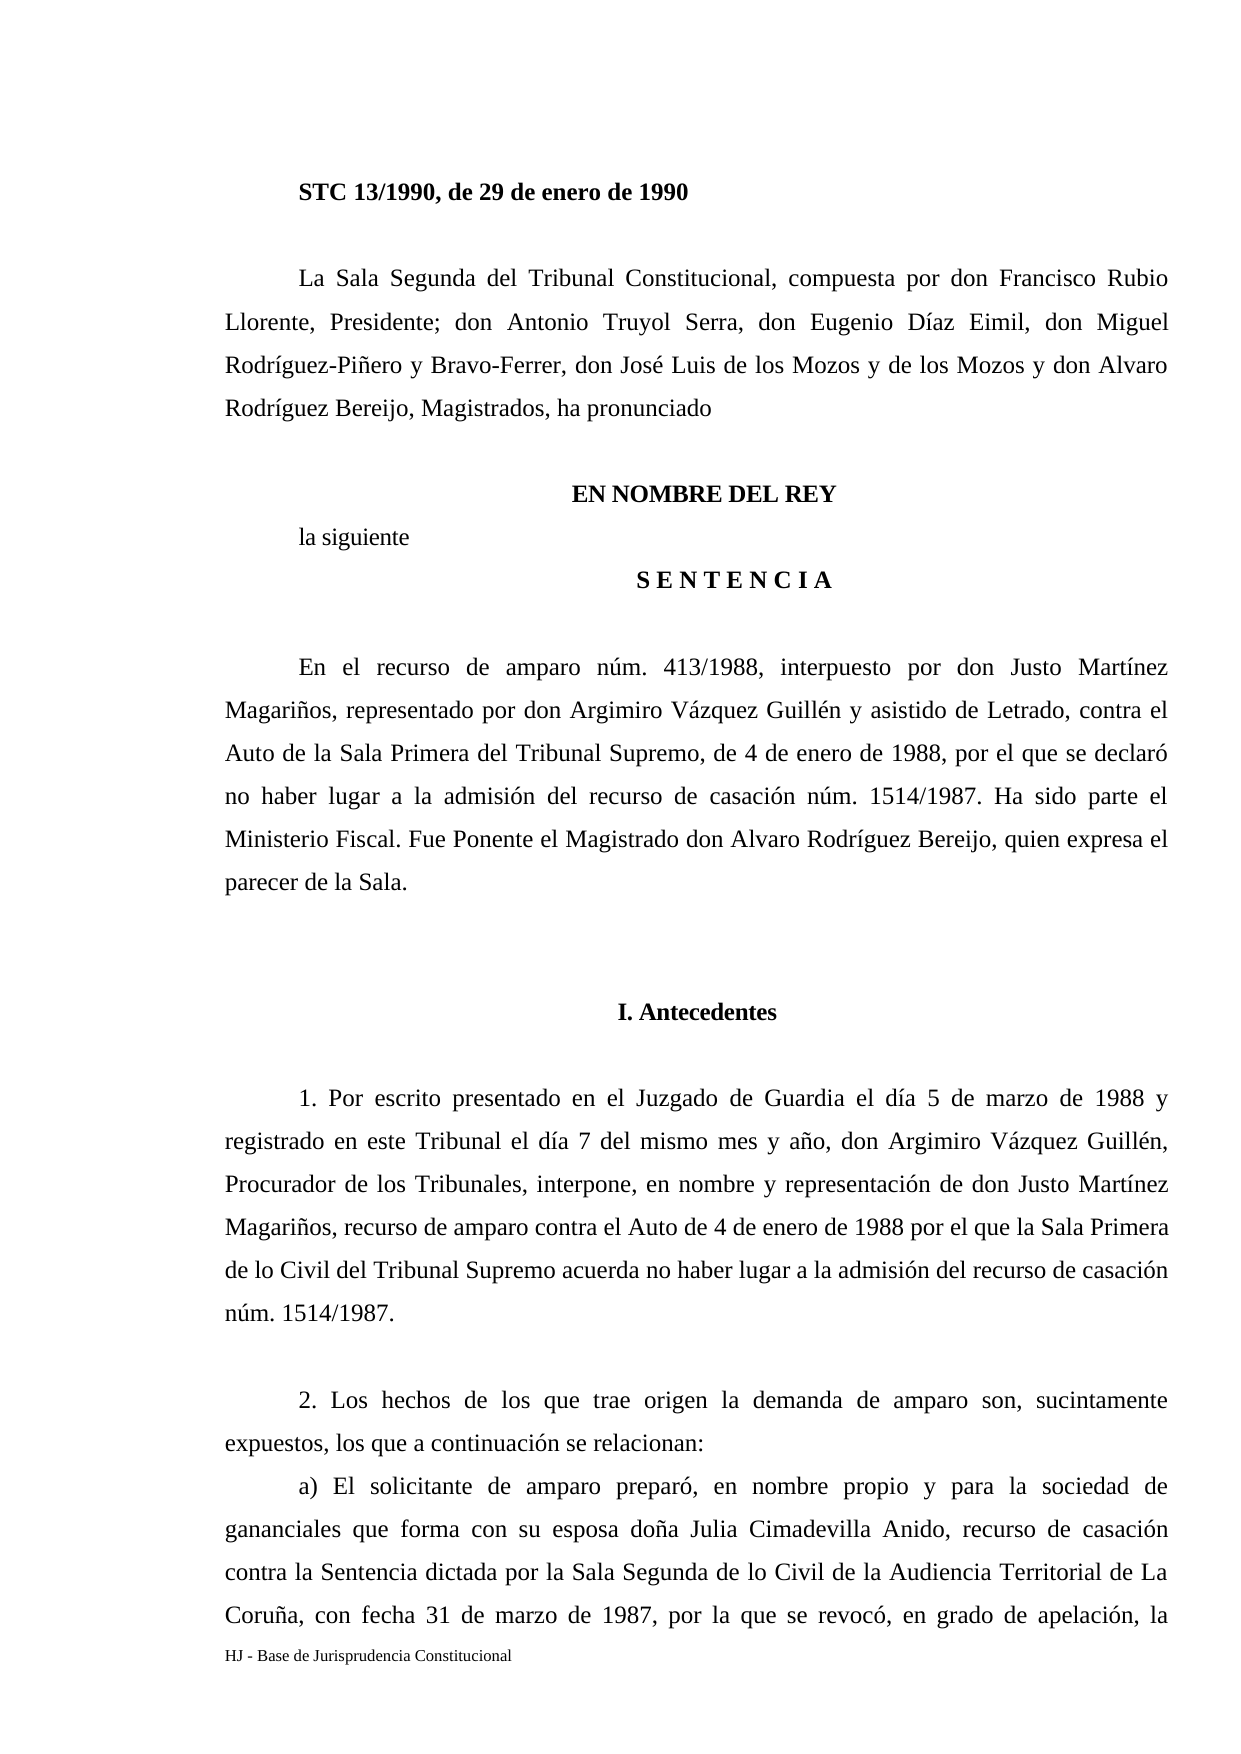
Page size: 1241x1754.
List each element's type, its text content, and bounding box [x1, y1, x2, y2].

text STC 13/1990, de 29 de enero de 1990 [224, 177, 1169, 206]
text En el recurso de amparo núm. 413/1988, interpuesto por don Justo Martínez Magariños, representado por don Argimiro Vázquez Guillén y asistido de Letrado, contra el Auto de la Sala Primera del Tribunal Supremo, de 4 de enero de 1988, por el que se declaró no haber lugar a la admisión del recurso de casación núm. 1514/1987. Ha sido parte el Ministerio Fiscal. Fue Ponente el Magistrado don Alvaro Rodríguez Bereijo, quien expresa el parecer de la Sala. [224, 652, 1169, 896]
text 2. Los hechos de los que trae origen la demanda de amparo son, sucintamente expuestos, los que a continuación se relacionan: [224, 1385, 1169, 1457]
text La Sala Segunda del Tribunal Constitucional, compuesta por don Francisco Rubio Llorente, Presidente; don Antonio Truyol Serra, don Eugenio Díaz Eimil, don Miguel Rodríguez-Piñero y Bravo-Ferrer, don José Luis de los Mozos y de los Mozos y don Alvaro Rodríguez Bereijo, Magistrados, ha pronunciado [224, 263, 1169, 422]
text I. Antecedentes [224, 997, 1169, 1025]
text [224, 1471, 1169, 1629]
text EN NOMBRE DEL REY [224, 479, 1110, 508]
text 1. Por escrito presentado en el Juzgado de Guardia el día 5 de marzo de 1988 y registrado en este Tribunal el día 7 del mismo mes y año, don Argimiro Vázquez Guillén, Procurador de los Tribunales, interpone, en nombre y representación de don Justo Martínez Magariños, recurso de amparo contra el Auto de 4 de enero de 1988 por el que la Sala Primera de lo Civil del Tribunal Supremo acuerda no haber lugar a la admisión del recurso de casación núm. 1514/1987. [224, 1083, 1169, 1327]
text S E N T E N C I A [224, 565, 1169, 594]
text la siguiente [224, 522, 1110, 551]
